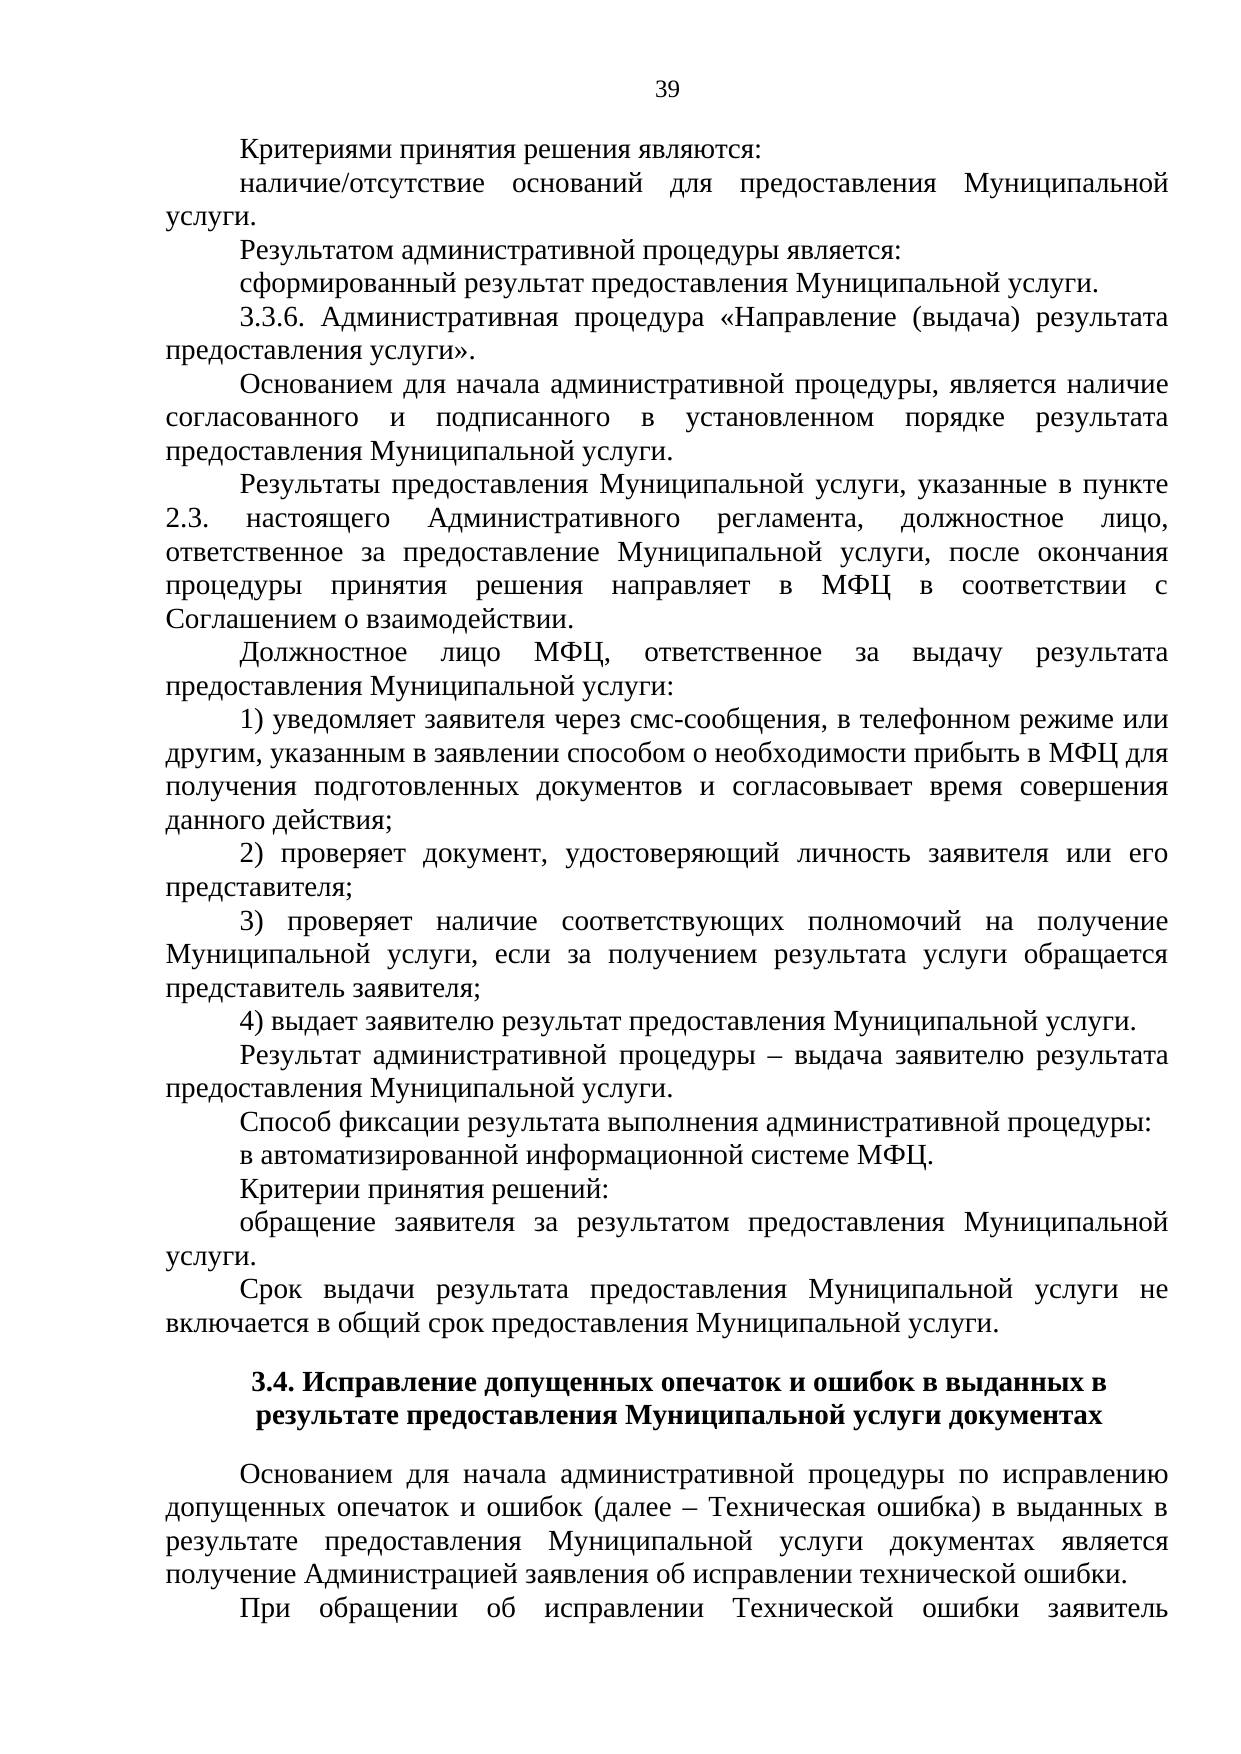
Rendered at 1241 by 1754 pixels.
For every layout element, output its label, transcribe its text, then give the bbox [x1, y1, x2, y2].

text 3) проверяет наличие соответствующих полномочий на получение Муниципальной услуги, если за получением результата услуги обращается представитель заявителя; [165, 903, 1169, 1003]
text Результаты предоставления Муниципальной услуги, указанные в пункте 2.3. настоящего Административного регламента, должностное лицо, ответственное за предоставление Муниципальной услуги, после окончания процедуры принятия решения направляет в МФЦ в соответствии с Соглашением о взаимодействии. [165, 467, 1169, 634]
text наличие/отсутствие оснований для предоставления Муниципальной услуги. [165, 165, 1169, 232]
text 4) выдает заявителю результат предоставления Муниципальной услуги. [165, 1003, 1169, 1037]
text Способ фиксации результата выполнения административной процедуры: [165, 1104, 1169, 1137]
text Должностное лицо МФЦ, ответственное за выдачу результата предоставления Муниципальной услуги: [165, 634, 1169, 701]
text Срок выдачи результата предоставления Муниципальной услуги не включается в общий срок предоставления Муниципальной услуги. [165, 1272, 1169, 1339]
text Результатом административной процедуры является: [165, 232, 1169, 265]
text в автоматизированной информационной системе МФЦ. [165, 1137, 1169, 1171]
text Основанием для начала административной процедуры, является наличие согласованного и подписанного в установленном порядке результата предоставления Муниципальной услуги. [165, 366, 1169, 467]
text сформированный результат предоставления Муниципальной услуги. [165, 265, 1169, 299]
text обращение заявителя за результатом предоставления Муниципальной услуги. [165, 1204, 1169, 1272]
text 3.3.6. Административная процедура «Направление (выдача) результата предоставления услуги». [165, 299, 1169, 366]
text Результат административной процедуры – выдача заявителю результата предоставления Муниципальной услуги. [165, 1037, 1169, 1104]
text 3.4. Исправление допущенных опечаток и ошибок в выданных в результате предоставления Муниципальной услуги документах [218, 1364, 1140, 1431]
text Критериями принятия решения являются: [165, 131, 1169, 165]
text 1) уведомляет заявителя через смс-сообщения, в телефонном режиме или другим, указанным в заявлении способом о необходимости прибыть в МФЦ для получения подготовленных документов и согласовывает время совершения данного действия; [165, 701, 1169, 836]
text Критерии принятия решений: [165, 1171, 1169, 1204]
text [165, 1590, 1169, 1623]
text 2) проверяет документ, удостоверяющий личность заявителя или его представителя; [165, 836, 1169, 903]
text Основанием для начала административной процедуры по исправлению допущенных опечаток и ошибок (далее – Техническая ошибка) в выданных в результате предоставления Муниципальной услуги документах является получение Администрацией заявления об исправлении технической ошибки. [165, 1456, 1169, 1590]
